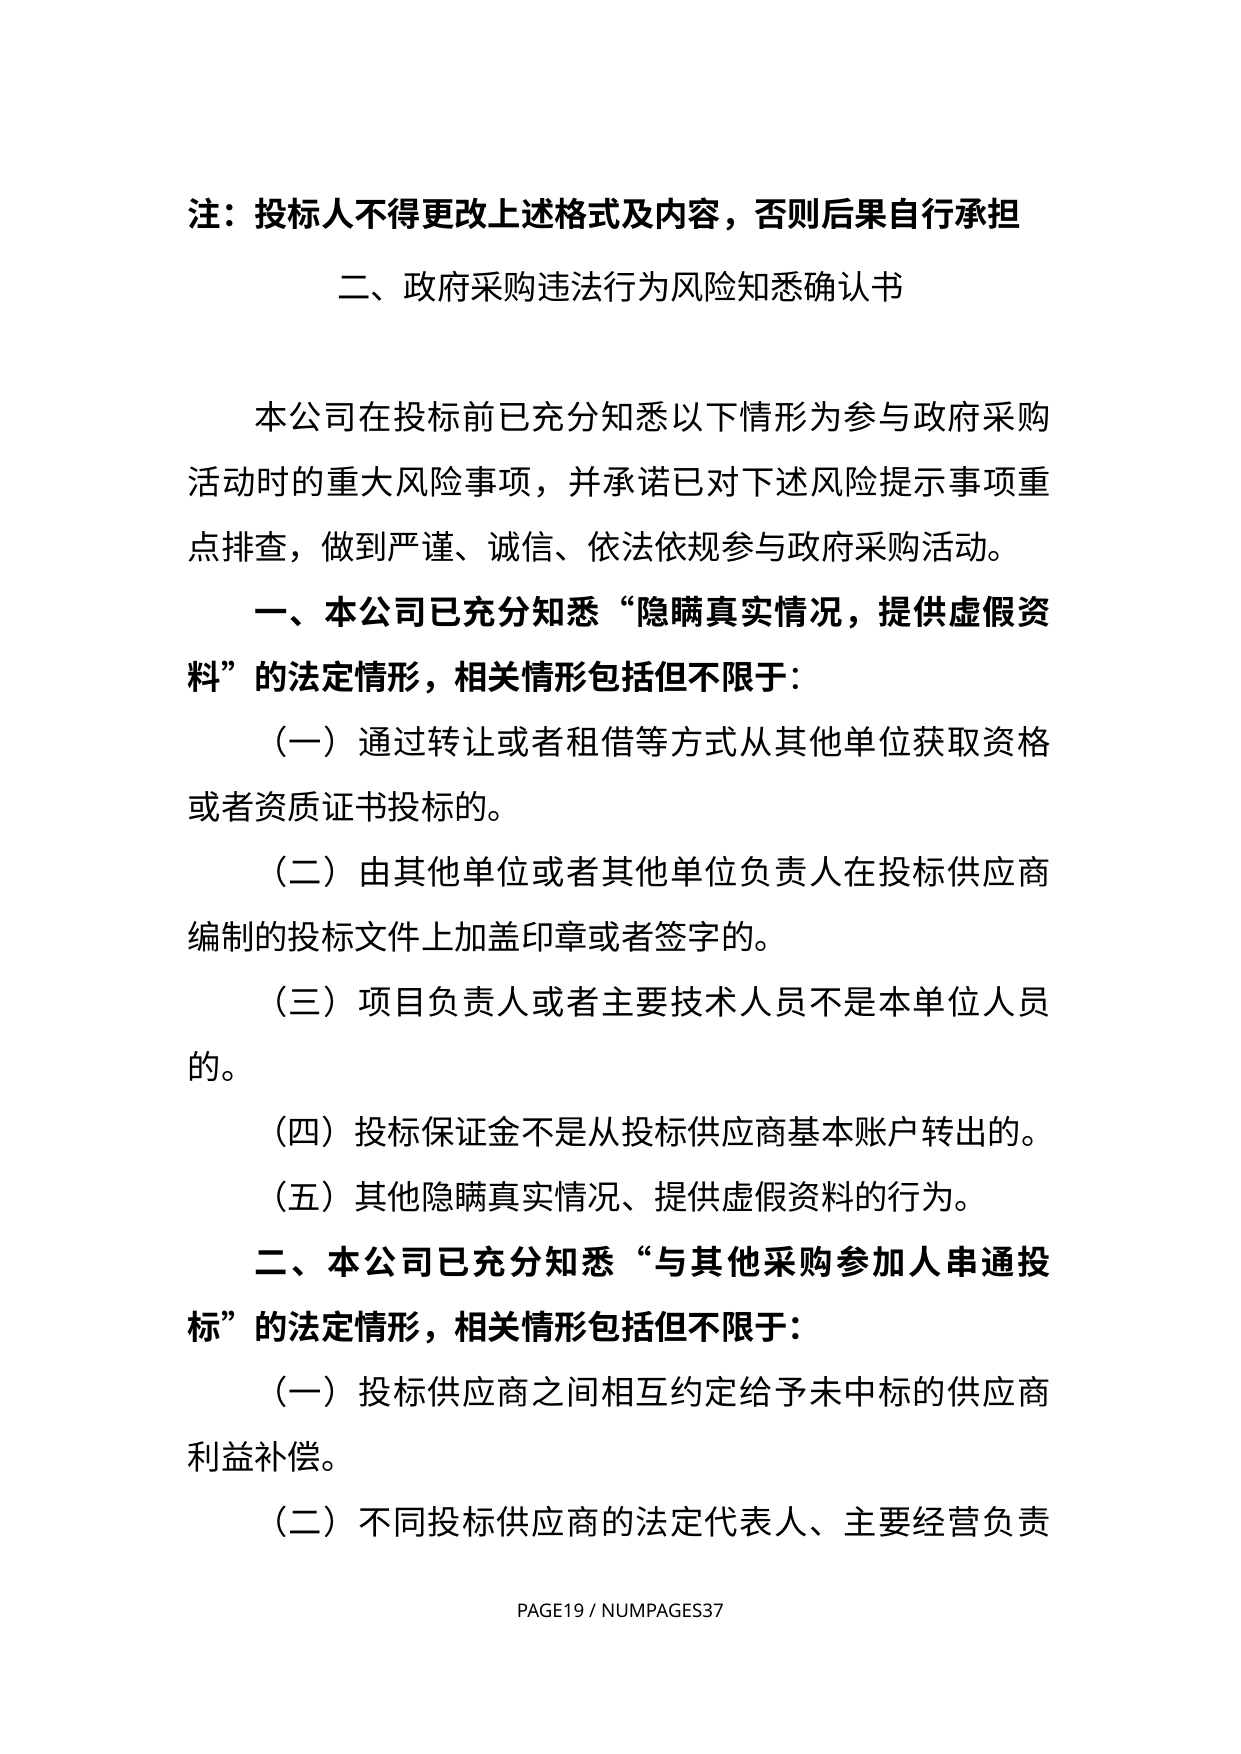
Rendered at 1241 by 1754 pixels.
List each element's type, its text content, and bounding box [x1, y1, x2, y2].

text （二）由其他单位或者其他单位负责人在投标供应商编制的投标文件上加盖印章或者签字的。 [187, 837, 1053, 967]
text 一、本公司已充分知悉“隐瞒真实情况，提供虚假资料”的法定情形，相关情形包括但不限于： [187, 577, 1053, 707]
text （三）项目负责人或者主要技术人员不是本单位人员的。 [187, 967, 1053, 1097]
text （一）通过转让或者租借等方式从其他单位获取资格或者资质证书投标的。 [187, 707, 1053, 837]
text 二、政府采购违法行为风险知悉确认书 [187, 252, 1053, 317]
text 本公司在投标前已充分知悉以下情形为参与政府采购活动时的重大风险事项，并承诺已对下述风险提示事项重点排查，做到严谨、诚信、依法依规参与政府采购活动。 [187, 382, 1053, 577]
text （五）其他隐瞒真实情况、提供虚假资料的行为。 [187, 1162, 1053, 1227]
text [187, 1487, 1053, 1552]
text 二、本公司已充分知悉“与其他采购参加人串通投标”的法定情形，相关情形包括但不限于： [187, 1227, 1053, 1357]
text （一）投标供应商之间相互约定给予未中标的供应商利益补偿。 [187, 1357, 1053, 1487]
text 注：投标人不得更改上述格式及内容，否则后果自行承担 [187, 188, 1053, 236]
text （四）投标保证金不是从投标供应商基本账户转出的。 [187, 1097, 1053, 1162]
